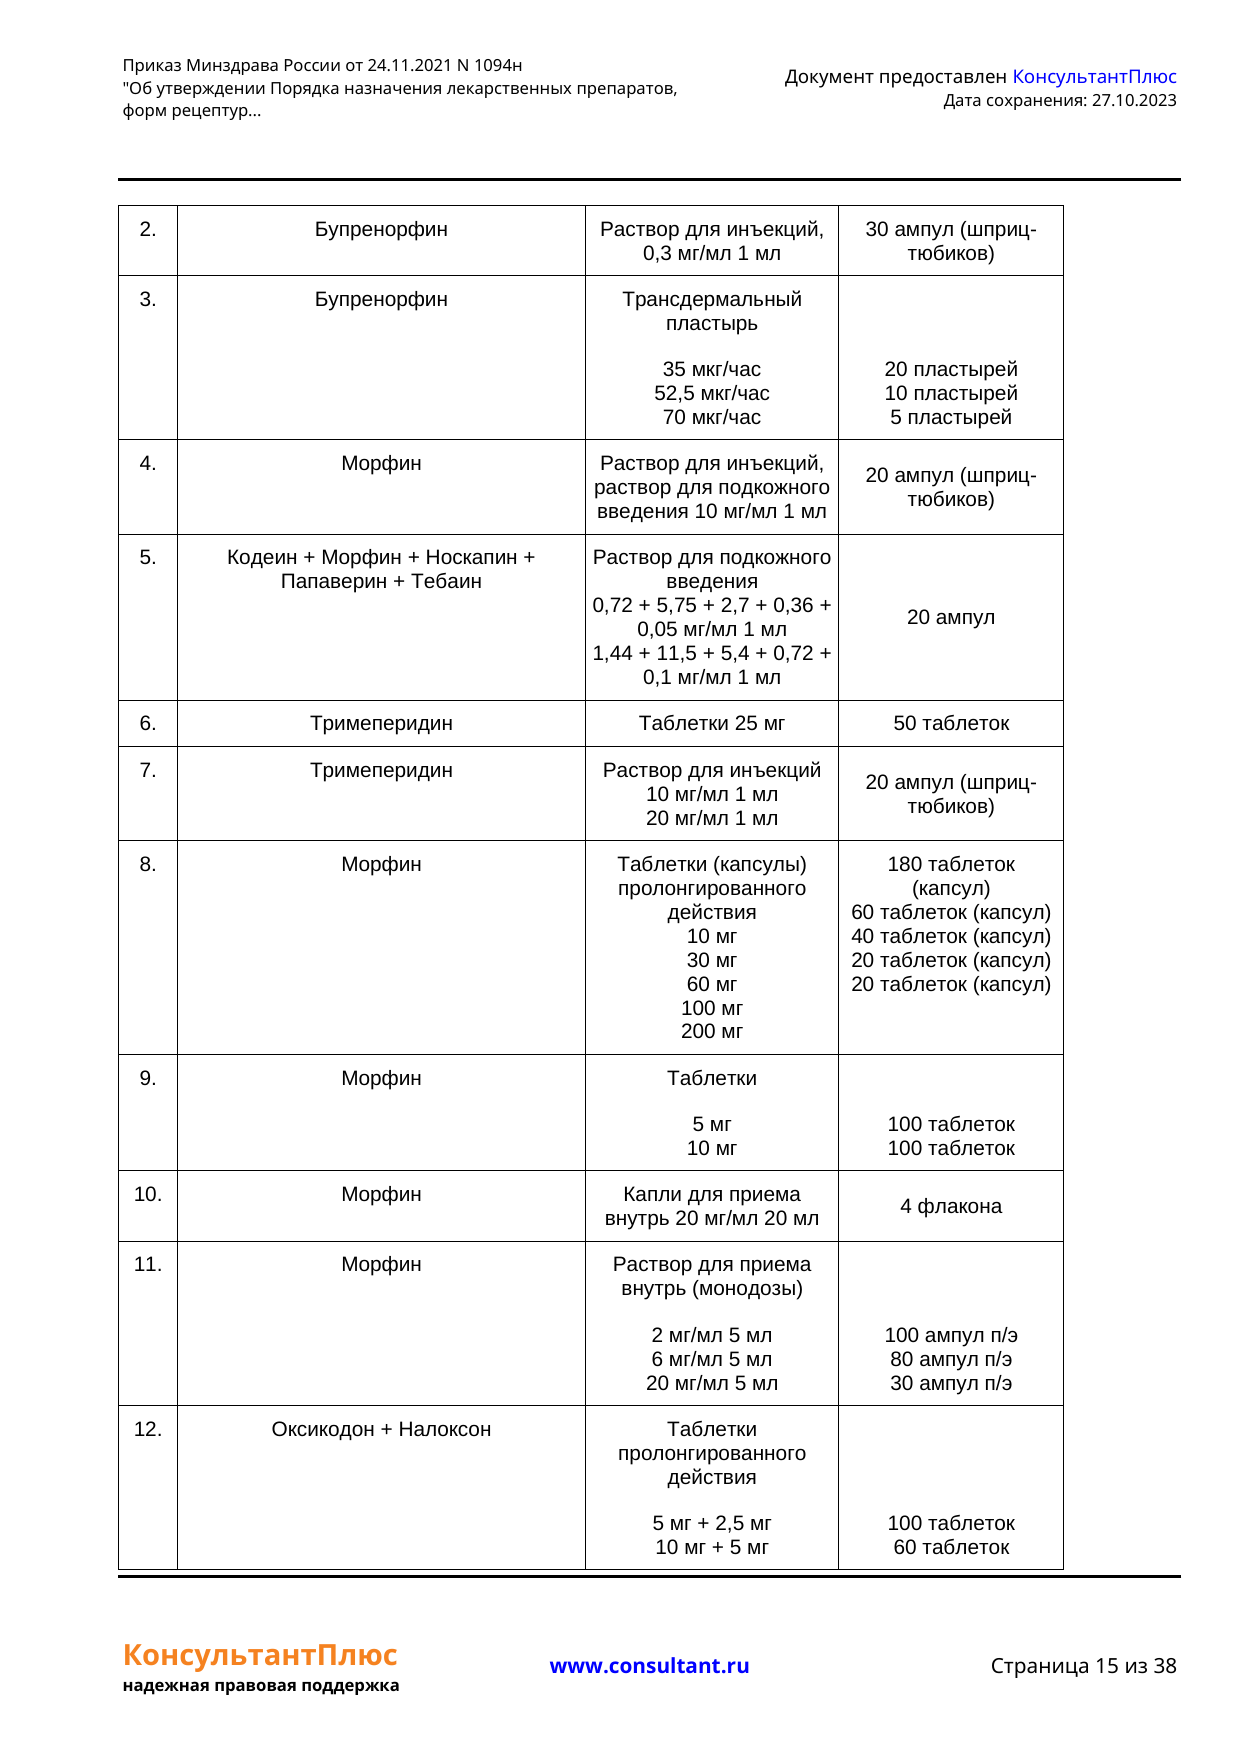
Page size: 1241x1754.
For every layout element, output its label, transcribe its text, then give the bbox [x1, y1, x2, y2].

table_cell Тримеперидин [178, 747, 585, 840]
table_cell [839, 276, 1063, 345]
table_cell 10. [119, 1171, 177, 1241]
table_cell Бупренорфин [178, 206, 585, 275]
table_cell Раствор для инъекций 10 мг/мл 1 мл 20 мг/мл 1 мл [586, 747, 838, 840]
table_cell Кодеин + Морфин + Носкапин + Папаверин + Тебаин [178, 535, 585, 699]
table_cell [839, 1499, 1063, 1569]
table_cell Оксикодон + Налоксон [178, 1406, 585, 1569]
table_cell Раствор для инъекций, 0,3 мг/мл 1 мл [586, 206, 838, 275]
table_cell 7. [119, 747, 177, 840]
table_cell [839, 1406, 1063, 1499]
table_cell 5. [119, 535, 177, 699]
table_cell Тримеперидин [178, 701, 585, 746]
table_cell 11. [119, 1242, 177, 1405]
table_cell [586, 1499, 838, 1569]
table_cell Таблетки 25 мг [586, 701, 838, 746]
table_cell 8. [119, 841, 177, 1054]
table_cell 100 ампул п/э 80 ампул п/э 30 ампул п/э [839, 1311, 1063, 1405]
table_cell 2 мг/мл 5 мл 6 мг/мл 5 мл 20 мг/мл 5 мл [586, 1311, 838, 1405]
table_cell 4. [119, 440, 177, 533]
table_cell Морфин [178, 1242, 585, 1405]
table_cell Таблетки (капсулы) пролонгированного действия 10 мг 30 мг 60 мг 100 мг 200 мг [586, 841, 838, 1054]
table_cell Таблетки [586, 1055, 838, 1100]
table_cell 100 таблеток 100 таблеток [839, 1100, 1063, 1170]
table_cell 3. [119, 276, 177, 439]
table_cell Раствор для приема внутрь (монодозы) [586, 1242, 838, 1311]
table_cell 6. [119, 701, 177, 746]
table_cell 20 ампул (шприц-тюбиков) [839, 440, 1063, 533]
table_cell Капли для приема внутрь 20 мг/мл 20 мл [586, 1171, 838, 1241]
table_cell [839, 1242, 1063, 1311]
table_cell Морфин [178, 1171, 585, 1241]
table_cell 5 мг 10 мг [586, 1100, 838, 1170]
table_cell Бупренорфин [178, 276, 585, 439]
table_cell 20 ампул [839, 535, 1063, 699]
table_cell Трансдермальный пластырь [586, 276, 838, 345]
table_cell 4 флакона [839, 1171, 1063, 1241]
table_cell Таблетки пролонгированного действия [586, 1406, 838, 1499]
table_cell 35 мкг/час 52,5 мкг/час 70 мкг/час [586, 345, 838, 439]
table_cell Морфин [178, 841, 585, 1054]
table_cell Раствор для подкожного введения 0,72 + 5,75 + 2,7 + 0,36 + 0,05 мг/мл 1 мл 1,44 + 11,5 + 5,4 + 0,72 + 0,1 мг/мл 1 мл [586, 535, 838, 699]
table_cell 20 ампул (шприц-тюбиков) [839, 747, 1063, 840]
table_cell 180 таблеток (капсул) 60 таблеток (капсул) 40 таблеток (капсул) 20 таблеток (капсул) 20 таблеток (капсул) [839, 841, 1063, 1054]
table_cell 9. [119, 1055, 177, 1170]
table_cell 50 таблеток [839, 701, 1063, 746]
table_cell [839, 1055, 1063, 1100]
table_cell 30 ампул (шприц-тюбиков) [839, 206, 1063, 275]
table_cell 20 пластырей 10 пластырей 5 пластырей [839, 345, 1063, 439]
table_cell Раствор для инъекций, раствор для подкожного введения 10 мг/мл 1 мл [586, 440, 838, 533]
table_cell Морфин [178, 1055, 585, 1170]
table_cell 2. [119, 206, 177, 275]
table_cell 12. [119, 1406, 177, 1569]
table_cell Морфин [178, 440, 585, 533]
